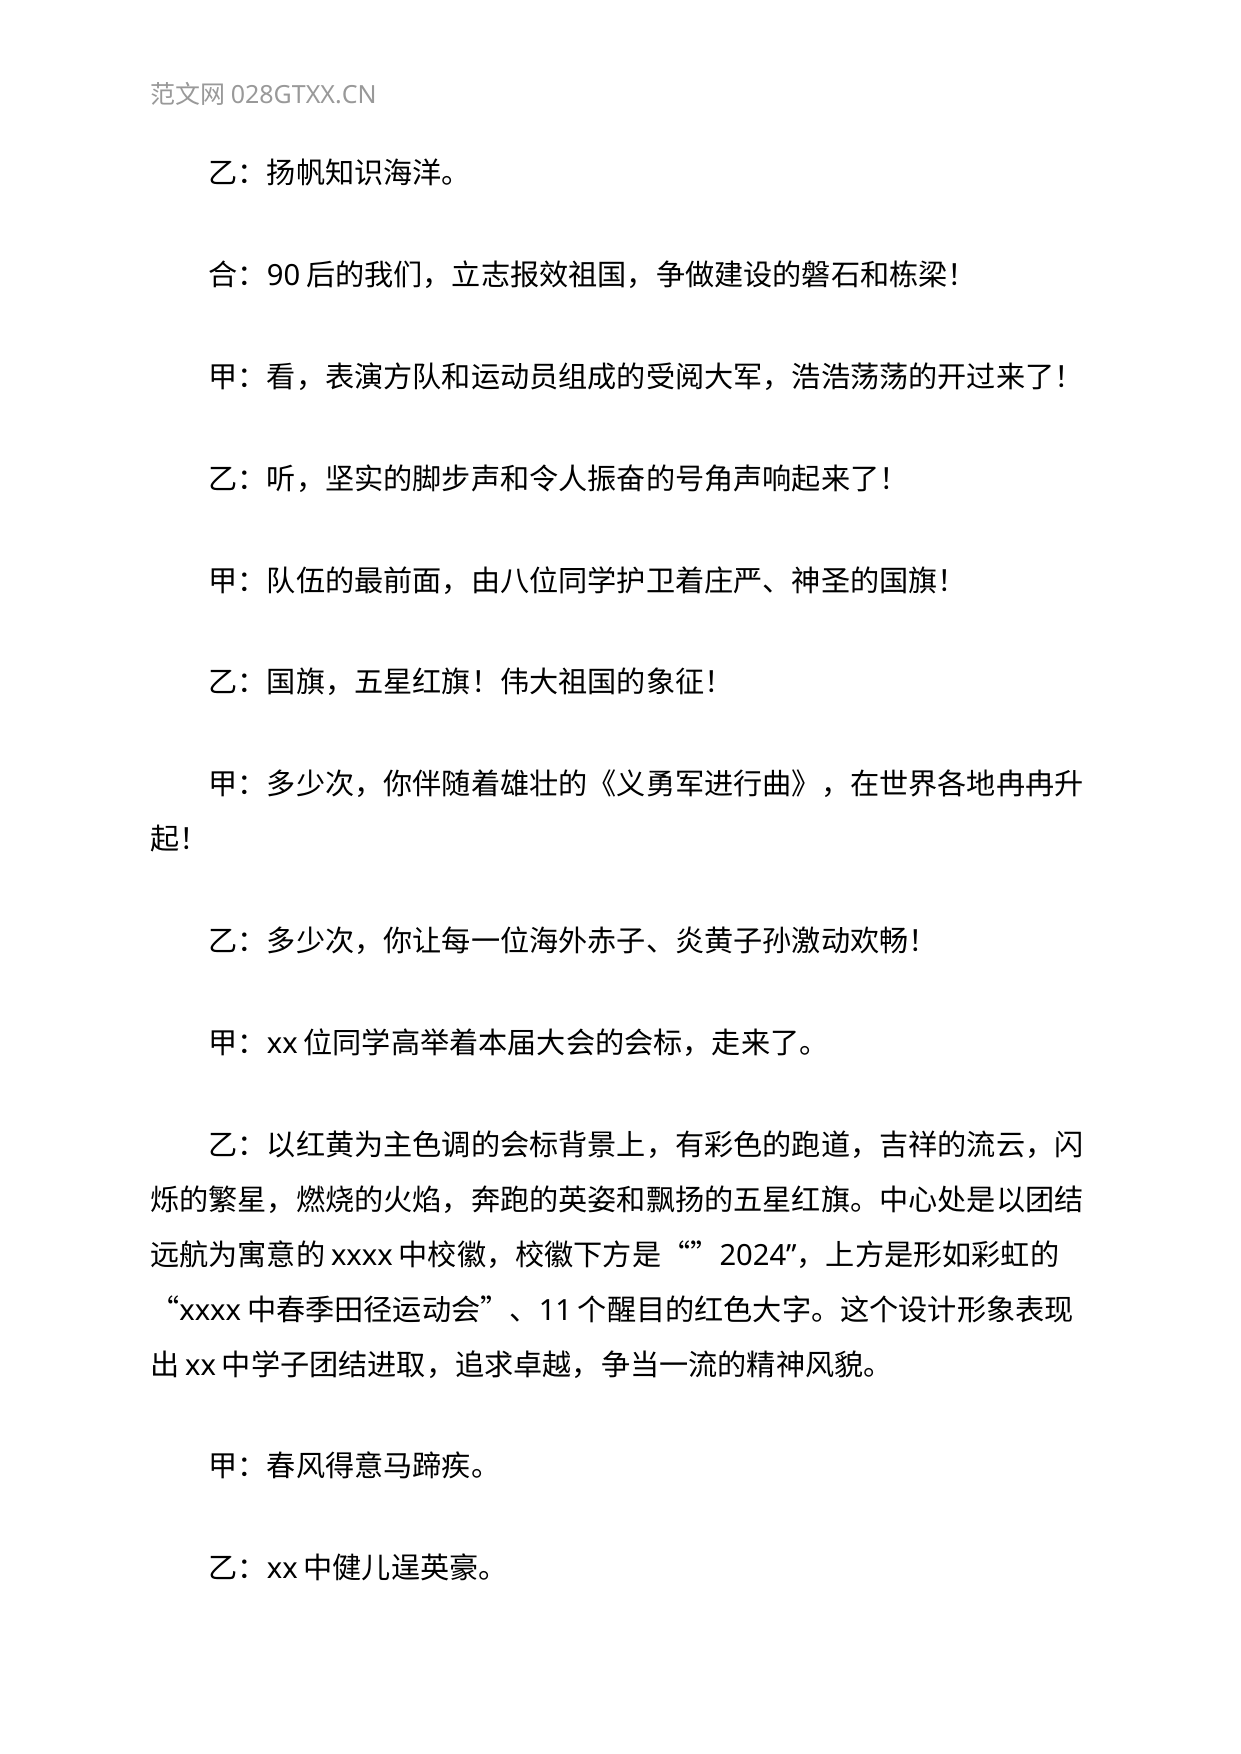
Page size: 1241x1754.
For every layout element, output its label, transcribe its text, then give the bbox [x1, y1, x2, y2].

text 甲：春风得意马蹄疾。 [150, 1443, 1090, 1485]
text 乙：xx中健儿逞英豪。 [150, 1545, 1090, 1587]
text 合：90后的我们，立志报效祖国，争做建设的磐石和栋梁！ [150, 252, 1090, 294]
text 乙：听，坚实的脚步声和令人振奋的号角声响起来了！ [150, 456, 1090, 498]
text 甲：队伍的最前面，由八位同学护卫着庄严、神圣的国旗！ [150, 557, 1090, 599]
text 甲：xx位同学高举着本届大会的会标，走来了。 [150, 1019, 1090, 1062]
text 乙：多少次，你让每一位海外赤子、炎黄子孙激动欢畅！ [150, 917, 1090, 960]
text 乙：扬帆知识海洋。 [150, 150, 1090, 192]
text 乙：以红黄为主色调的会标背景上，有彩色的跑道，吉祥的流云，闪烁的繁星，燃烧的火焰，奔跑的英姿和飘扬的五星红旗。中心处是以团结远航为寓意的xxxx中校徽，校徽下方是“”2024”，上方是形如彩虹的“xxxx中春季田径运动会”、11个醒目的红色大字。这个设计形象表现出xx中学子团结进取，追求卓越，争当一流的精神风貌。 [150, 1121, 1090, 1383]
text 甲：多少次，你伴随着雄壮的《义勇军进行曲》，在世界各地冉冉升起！ [150, 761, 1090, 858]
text 甲：看，表演方队和运动员组成的受阅大军，浩浩荡荡的开过来了！ [150, 354, 1090, 396]
text 乙：国旗，五星红旗！伟大祖国的象征！ [150, 659, 1090, 701]
